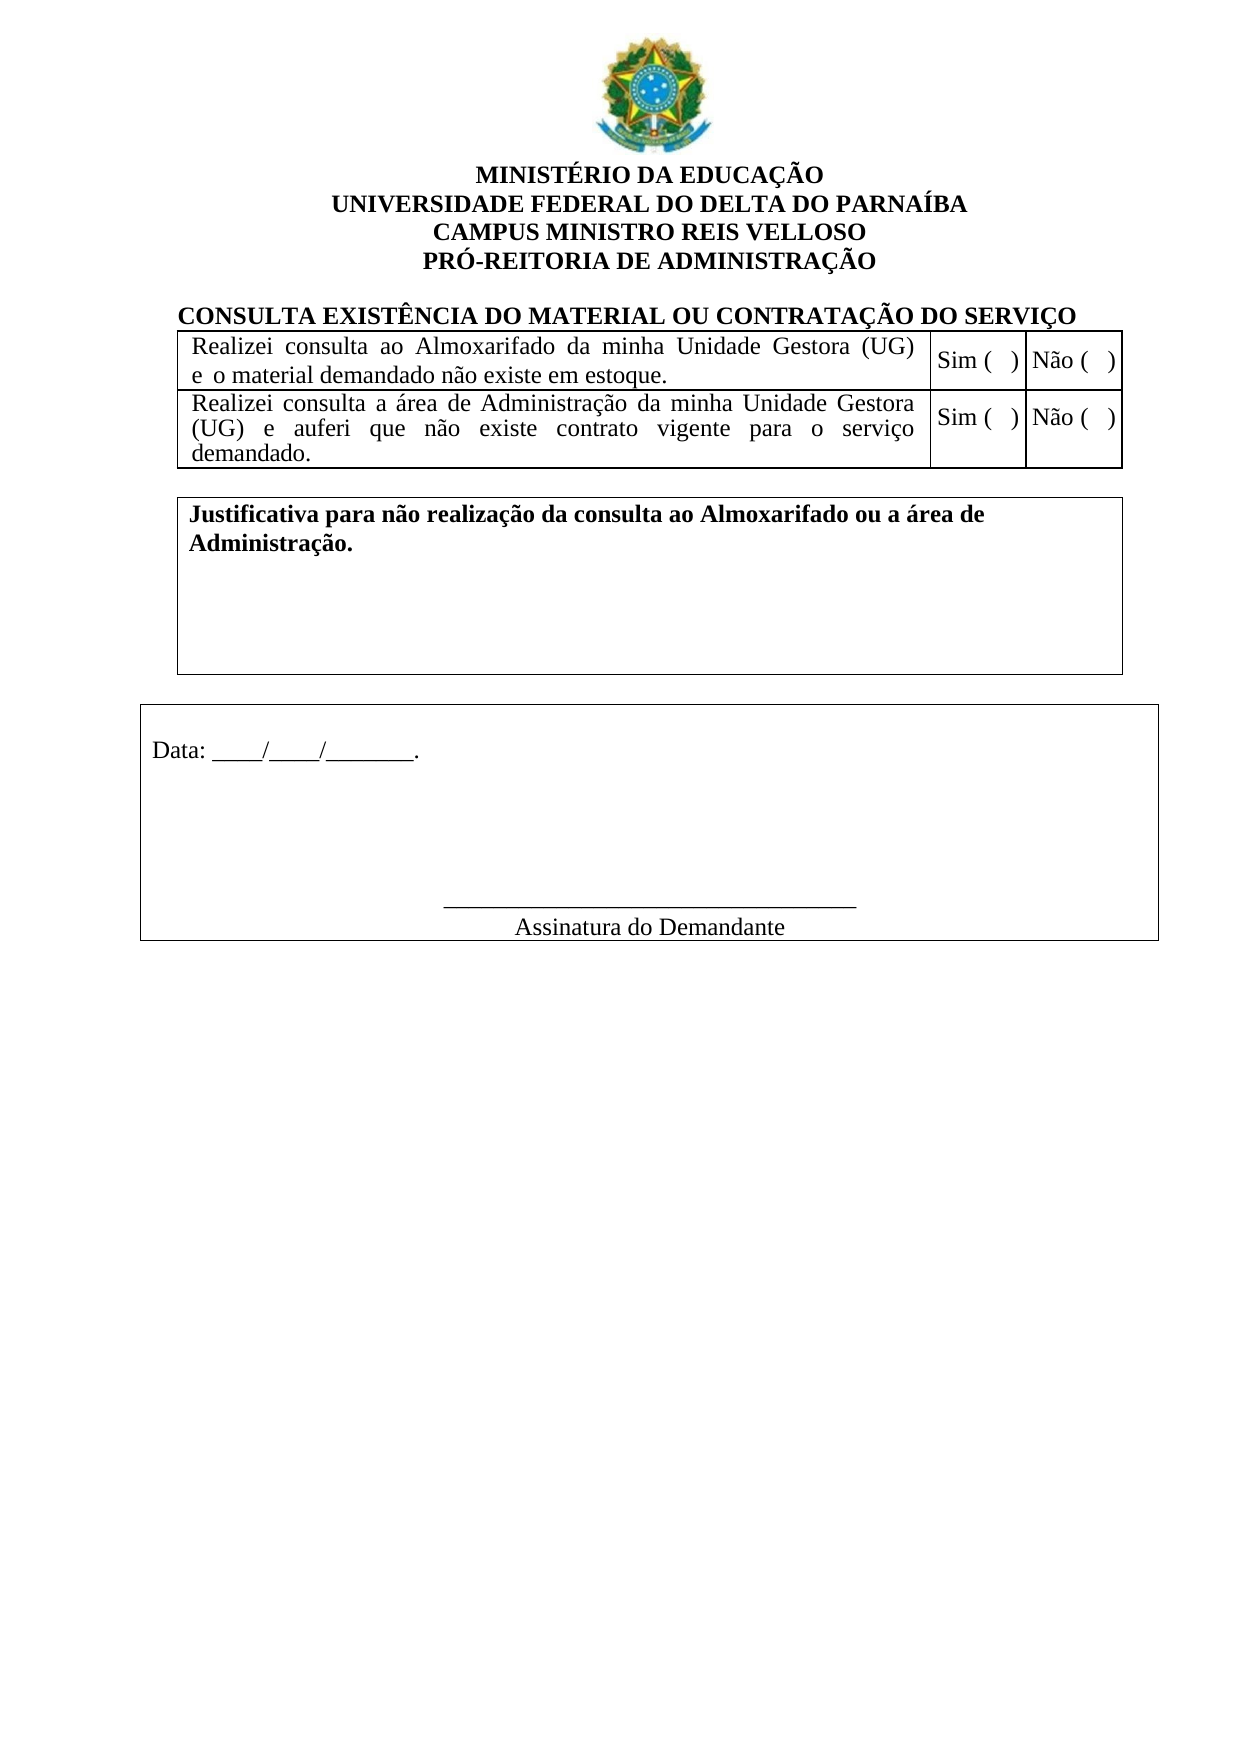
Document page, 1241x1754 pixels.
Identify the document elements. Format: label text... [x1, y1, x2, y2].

text CONSULTA EXISTÊNCIA DO MATERIAL OU CONTRATAÇÃO DO SERVIÇO [177, 301, 1122, 330]
table_header Justificativa para não realização da consulta ao Almoxarifado ou a área de Administração. [178, 498, 1122, 674]
table_cell Não ( ) [1027, 391, 1121, 467]
table_header Não ( ) [1027, 332, 1121, 389]
table_cell Realizei consulta a área de Administração da minha Unidade Gestora (UG) e auferi que não existe contrato vigente para o serviço demandado. [178, 391, 930, 467]
table_header Realizei consulta ao Almoxarifado da minha Unidade Gestora (UG) e o material demandado não existe em estoque. [178, 332, 930, 389]
table_cell Sim ( ) [931, 391, 1025, 467]
table_header Sim ( ) [931, 332, 1025, 389]
picture [592, 33, 714, 155]
table_header Data: ____/____/_______. _________________________________ Assinatura do Demandante [141, 705, 1158, 940]
